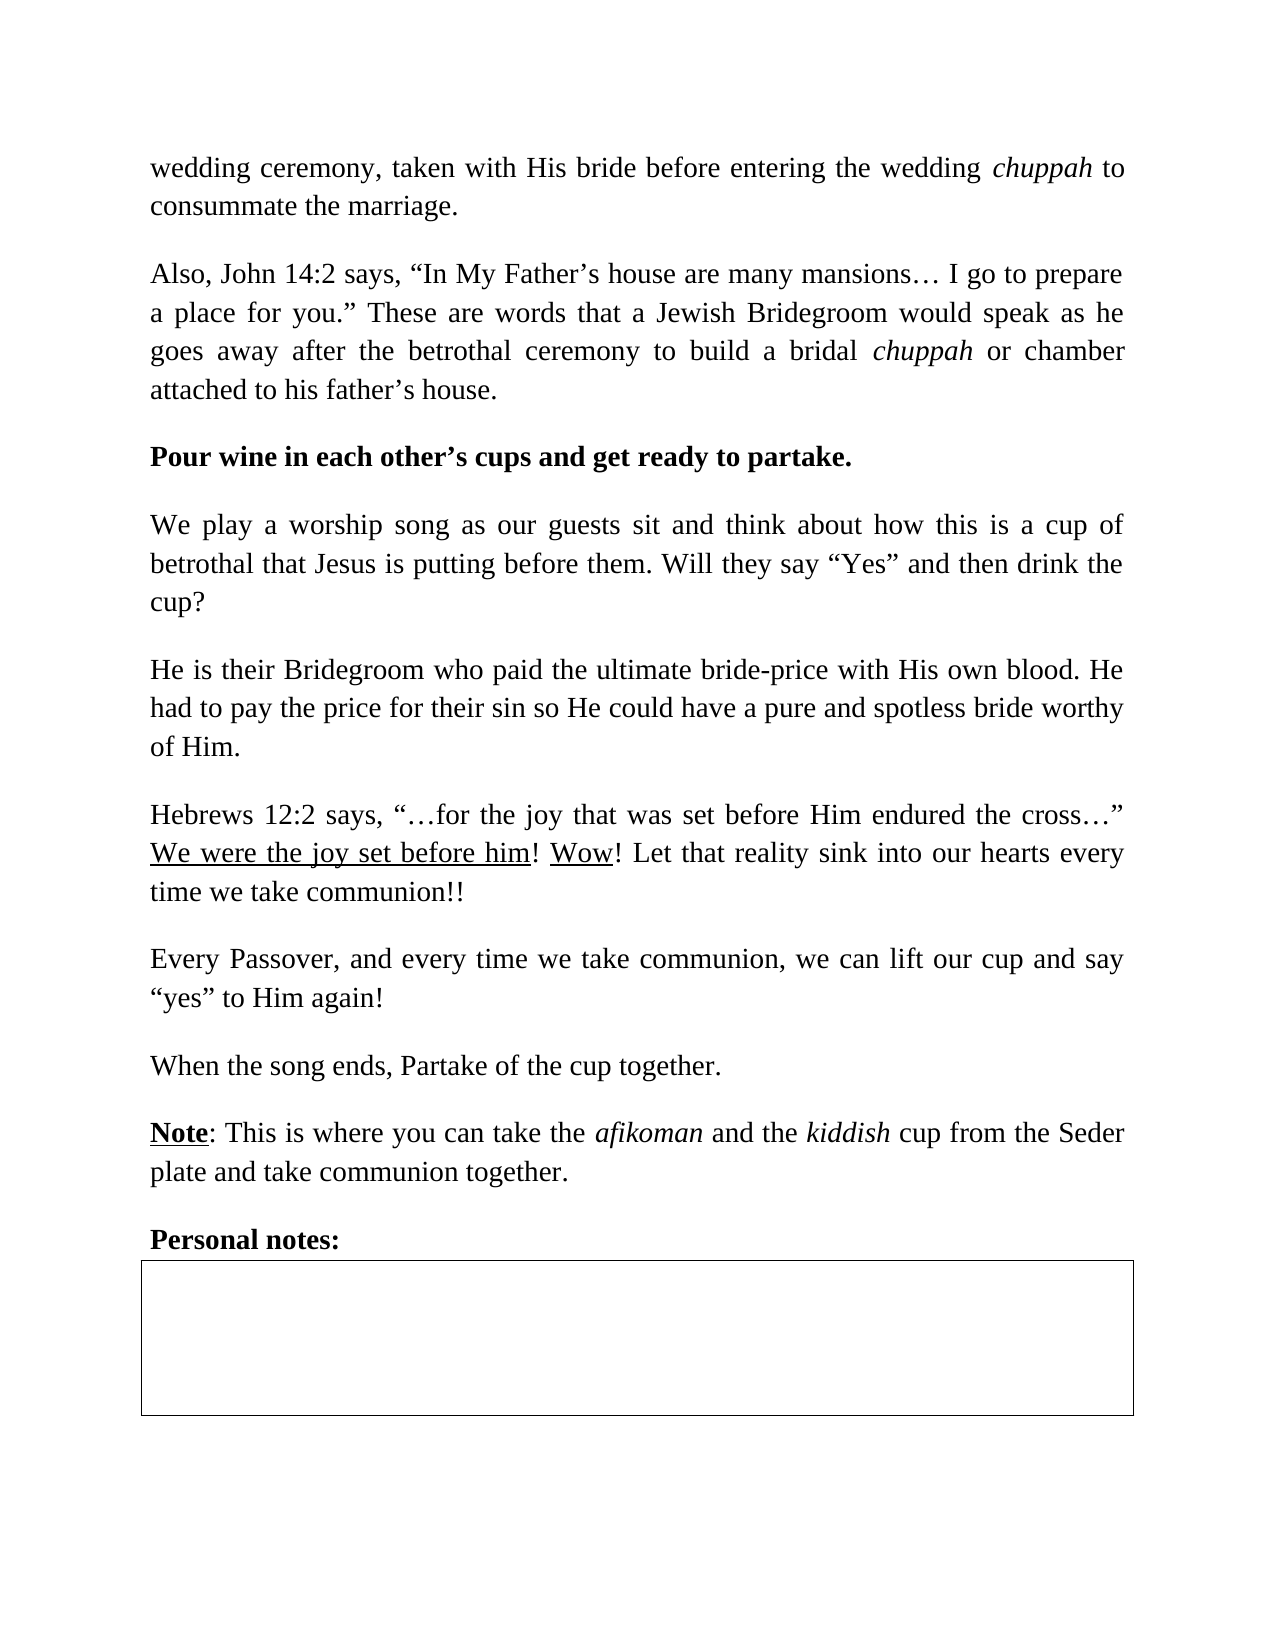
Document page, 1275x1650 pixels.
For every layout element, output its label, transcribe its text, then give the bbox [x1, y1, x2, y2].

text Hebrews 12:2 says, “…for the joy that was set before Him endured the cross…” We were the joy set before him! Wow! Let that reality sink into our hearts every time we take communion!! [150, 797, 1125, 907]
text Also, John 14:2 says, “In My Father’s house are many mansions… I go to prepare a place for you.” These are words that a Jewish Bridegroom would speak as he goes away after the betrothal ceremony to build a bridal chuppah or chamber attached to his father’s house. [150, 256, 1125, 405]
text Note: This is where you can take the afikoman and the kiddish cup from the Seder plate and take communion together. [150, 1116, 1125, 1188]
text Personal notes: [150, 1222, 1125, 1255]
text Pour wine in each other’s cups and get ready to partake. [150, 439, 1125, 473]
text When the song ends, Partake of the cup together. [150, 1048, 1125, 1081]
text Every Passover, and every time we take communion, we can lift our cup and say “yes” to Him again! [150, 942, 1125, 1014]
text We play a worship song as our guests sit and think about how this is a cup of betrothal that Jesus is putting before them. Will they say “Yes” and then drink the cup? [150, 507, 1125, 618]
text He is their Bridegroom who paid the ultimate bride-price with His own blood. He had to pay the price for their sin so He could have a pure and spotless bride worthy of Him. [150, 652, 1125, 763]
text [150, 150, 1125, 222]
